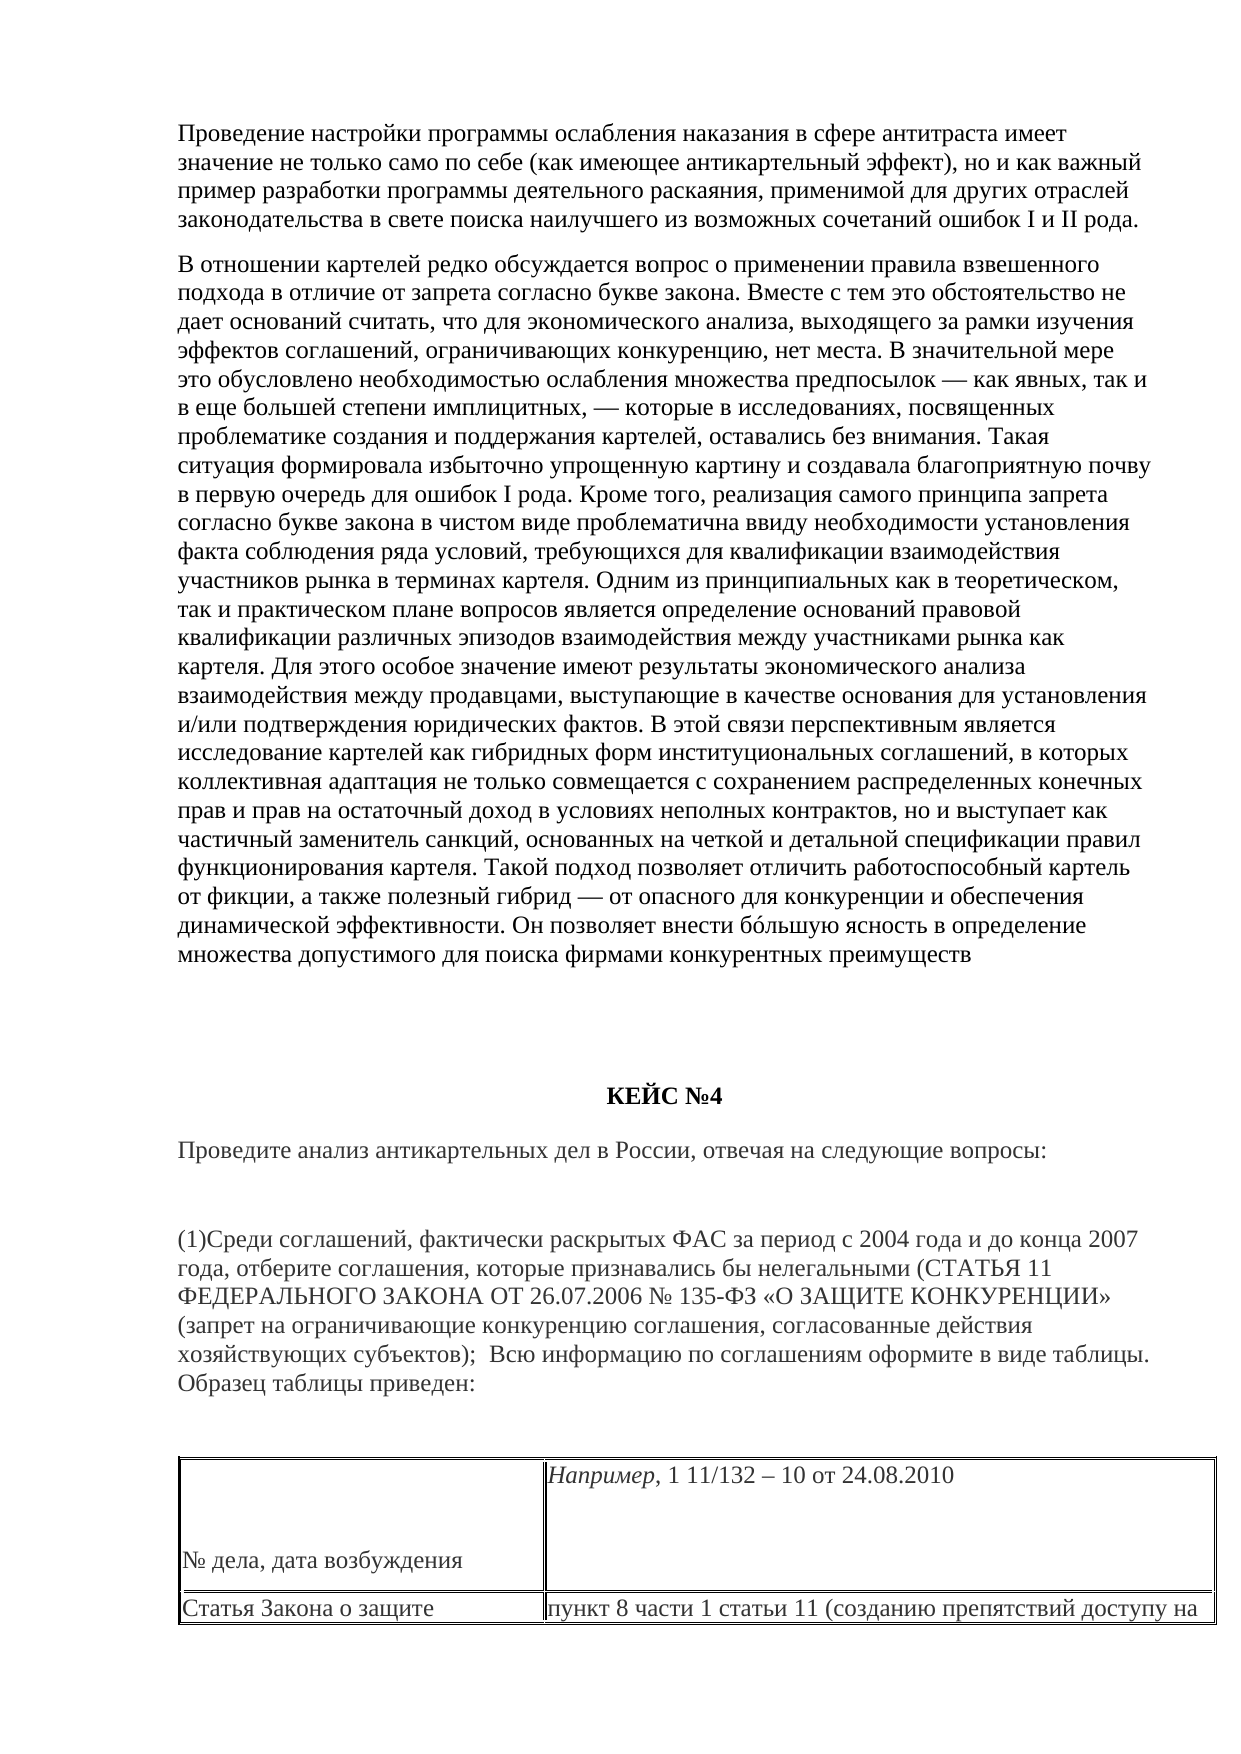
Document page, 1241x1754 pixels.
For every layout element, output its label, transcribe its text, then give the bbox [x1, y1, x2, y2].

text КЕЙС №4 [177, 1081, 1152, 1110]
text Проведите анализ антикартельных дел в России, отвечая на следующие вопросы: [177, 1135, 1152, 1164]
table_header № дела, дата возбуждения [181, 1458, 545, 1589]
text (1)Среди соглашений, фактически раскрытых ФАС за период с 2004 года и до конца 2007 года, отберите соглашения, которые признавались бы нелегальными (СТАТЬЯ 11 ФЕДЕРАЛЬНОГО ЗАКОНА ОТ 26.07.2006 № 135-ФЗ «О ЗАЩИТЕ КОНКУРЕНЦИИ» (запрет на ограничивающие конкуренцию соглашения, согласованные действия хозяйствующих субъектов); Всю информацию по соглашениям оформите в виде таблицы. Образец таблицы приведен: [177, 1224, 1152, 1396]
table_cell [181, 1590, 545, 1622]
text Проведение настройки программы ослабления наказания в сфере антитраста имеет значение не только само по себе (как имеющее антикартельный эффект), но и как важный пример разработки программы деятельного раскаяния, применимой для других отраслей законодательства в свете поиска наилучшего из возможных сочетаний ошибок I и II рода. [177, 118, 1152, 233]
table_header Например, 1 11/132 – 10 от 24.08.2010 [545, 1460, 1214, 1589]
text В отношении картелей редко обсуждается вопрос о применении правила взвешенного подхода в отличие от запрета согласно букве закона. Вместе с тем это обстоятельство не дает оснований считать, что для экономического анализа, выходящего за рамки изучения эффектов соглашений, ограничивающих конкуренцию, нет места. В значительной мере это обусловлено необходимостью ослабления множества предпосылок — как явных, так и в еще большей степени имплицитных, — которые в исследованиях, посвященных проблематике создания и поддержания картелей, оставались без внимания. Такая ситуация формировала избыточно упрощенную картину и создавала благоприятную почву в первую очередь для ошибок I рода. Кроме того, реализация самого принципа запрета согласно букве закона в чистом виде проблематична ввиду необходимости установления факта соблюдения ряда условий, требующихся для квалификации взаимодействия участников рынка в терминах картеля. Одним из принципиальных как в теоретическом, так и практическом плане вопросов является определение оснований правовой квалификации различных эпизодов взаимодействия между участниками рынка как картеля. Для этого особое значение имеют результаты экономического анализа взаимодействия между продавцами, выступающие в качестве основания для установления и/или подтверждения юридических фактов. В этой связи перспективным является исследование картелей как гибридных форм институциональных соглашений, в которых коллективная адаптация не только совмещается с сохранением распределенных конечных прав и прав на остаточный доход в условиях неполных контрактов, но и выступает как частичный заменитель санкций, основанных на четкой и детальной спецификации правил функционирования картеля. Такой подход позволяет отличить работоспособный картель от фикции, а также полезный гибрид — от опасного для конкуренции и обеспечения динамической эффективности. Он позволяет внести бóльшую ясность в определение множества допустимого для поиска фирмами конкурентных преимуществ [177, 249, 1152, 967]
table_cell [545, 1590, 1214, 1622]
